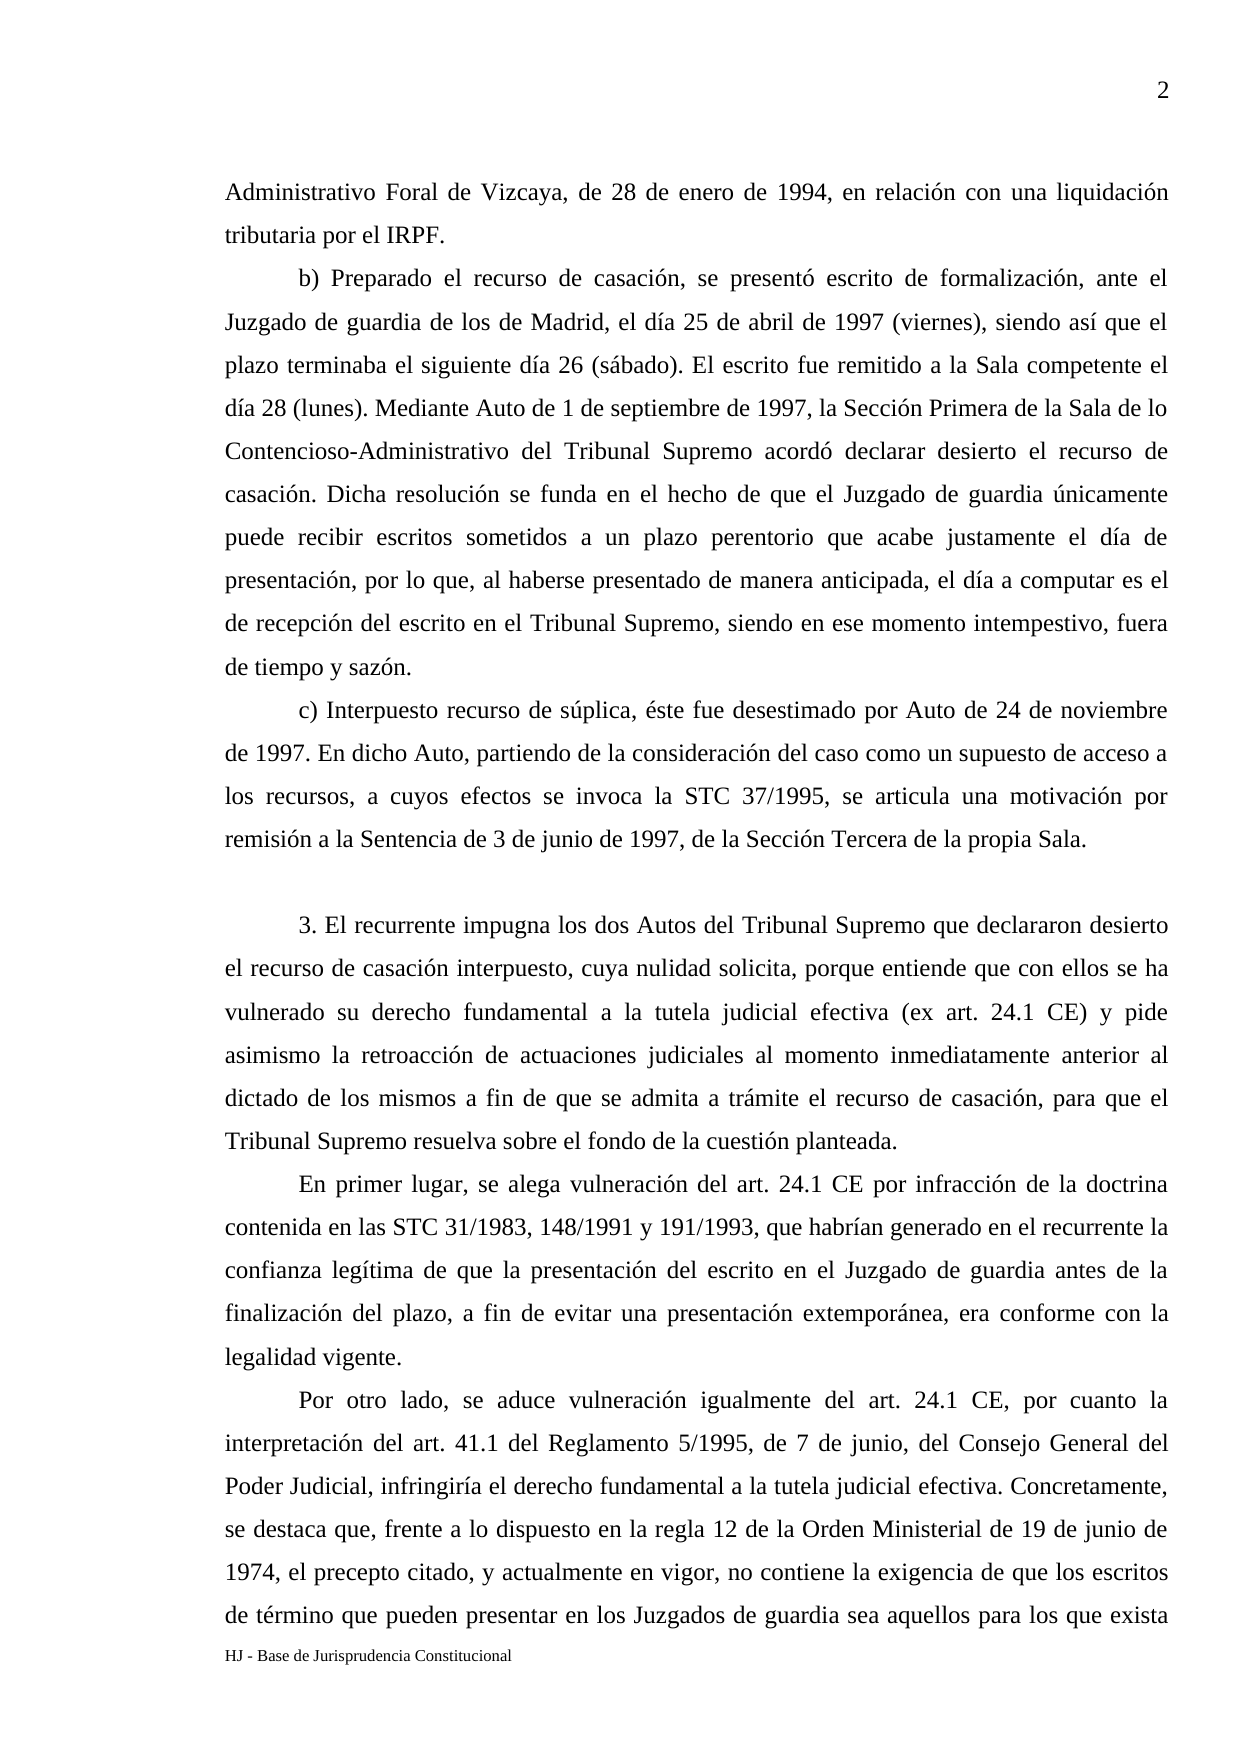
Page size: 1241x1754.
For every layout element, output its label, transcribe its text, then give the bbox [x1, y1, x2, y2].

text b) Preparado el recurso de casación, se presentó escrito de formalización, ante el Juzgado de guardia de los de Madrid, el día 25 de abril de 1997 (viernes), siendo así que el plazo terminaba el siguiente día 26 (sábado). El escrito fue remitido a la Sala competente el día 28 (lunes). Mediante Auto de 1 de septiembre de 1997, la Sección Primera de la Sala de lo Contencioso-Administrativo del Tribunal Supremo acordó declarar desierto el recurso de casación. Dicha resolución se funda en el hecho de que el Juzgado de guardia únicamente puede recibir escritos sometidos a un plazo perentorio que acabe justamente el día de presentación, por lo que, al haberse presentado de manera anticipada, el día a computar es el de recepción del escrito en el Tribunal Supremo, siendo en ese momento intempestivo, fuera de tiempo y sazón. [224, 263, 1169, 680]
text 3. El recurrente impugna los dos Autos del Tribunal Supremo que declararon desierto el recurso de casación interpuesto, cuya nulidad solicita, porque entiende que con ellos se ha vulnerado su derecho fundamental a la tutela judicial efectiva (ex art. 24.1 CE) y pide asimismo la retroacción de actuaciones judiciales al momento inmediatamente anterior al dictado de los mismos a fin de que se admita a trámite el recurso de casación, para que el Tribunal Supremo resuelva sobre el fondo de la cuestión planteada. [224, 910, 1169, 1155]
text c) Interpuesto recurso de súplica, éste fue desestimado por Auto de 24 de noviembre de 1997. En dicho Auto, partiendo de la consideración del caso como un supuesto de acceso a los recursos, a cuyos efectos se invoca la STC 37/1995, se articula una motivación por remisión a la Sentencia de 3 de junio de 1997, de la Sección Tercera de la propia Sala. [224, 695, 1169, 853]
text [224, 177, 1169, 249]
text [224, 1385, 1169, 1629]
text En primer lugar, se alega vulneración del art. 24.1 CE por infracción de la doctrina contenida en las STC 31/1983, 148/1991 y 191/1993, que habrían generado en el recurrente la confianza legítima de que la presentación del escrito en el Juzgado de guardia antes de la finalización del plazo, a fin de evitar una presentación extemporánea, era conforme con la legalidad vigente. [224, 1169, 1169, 1370]
